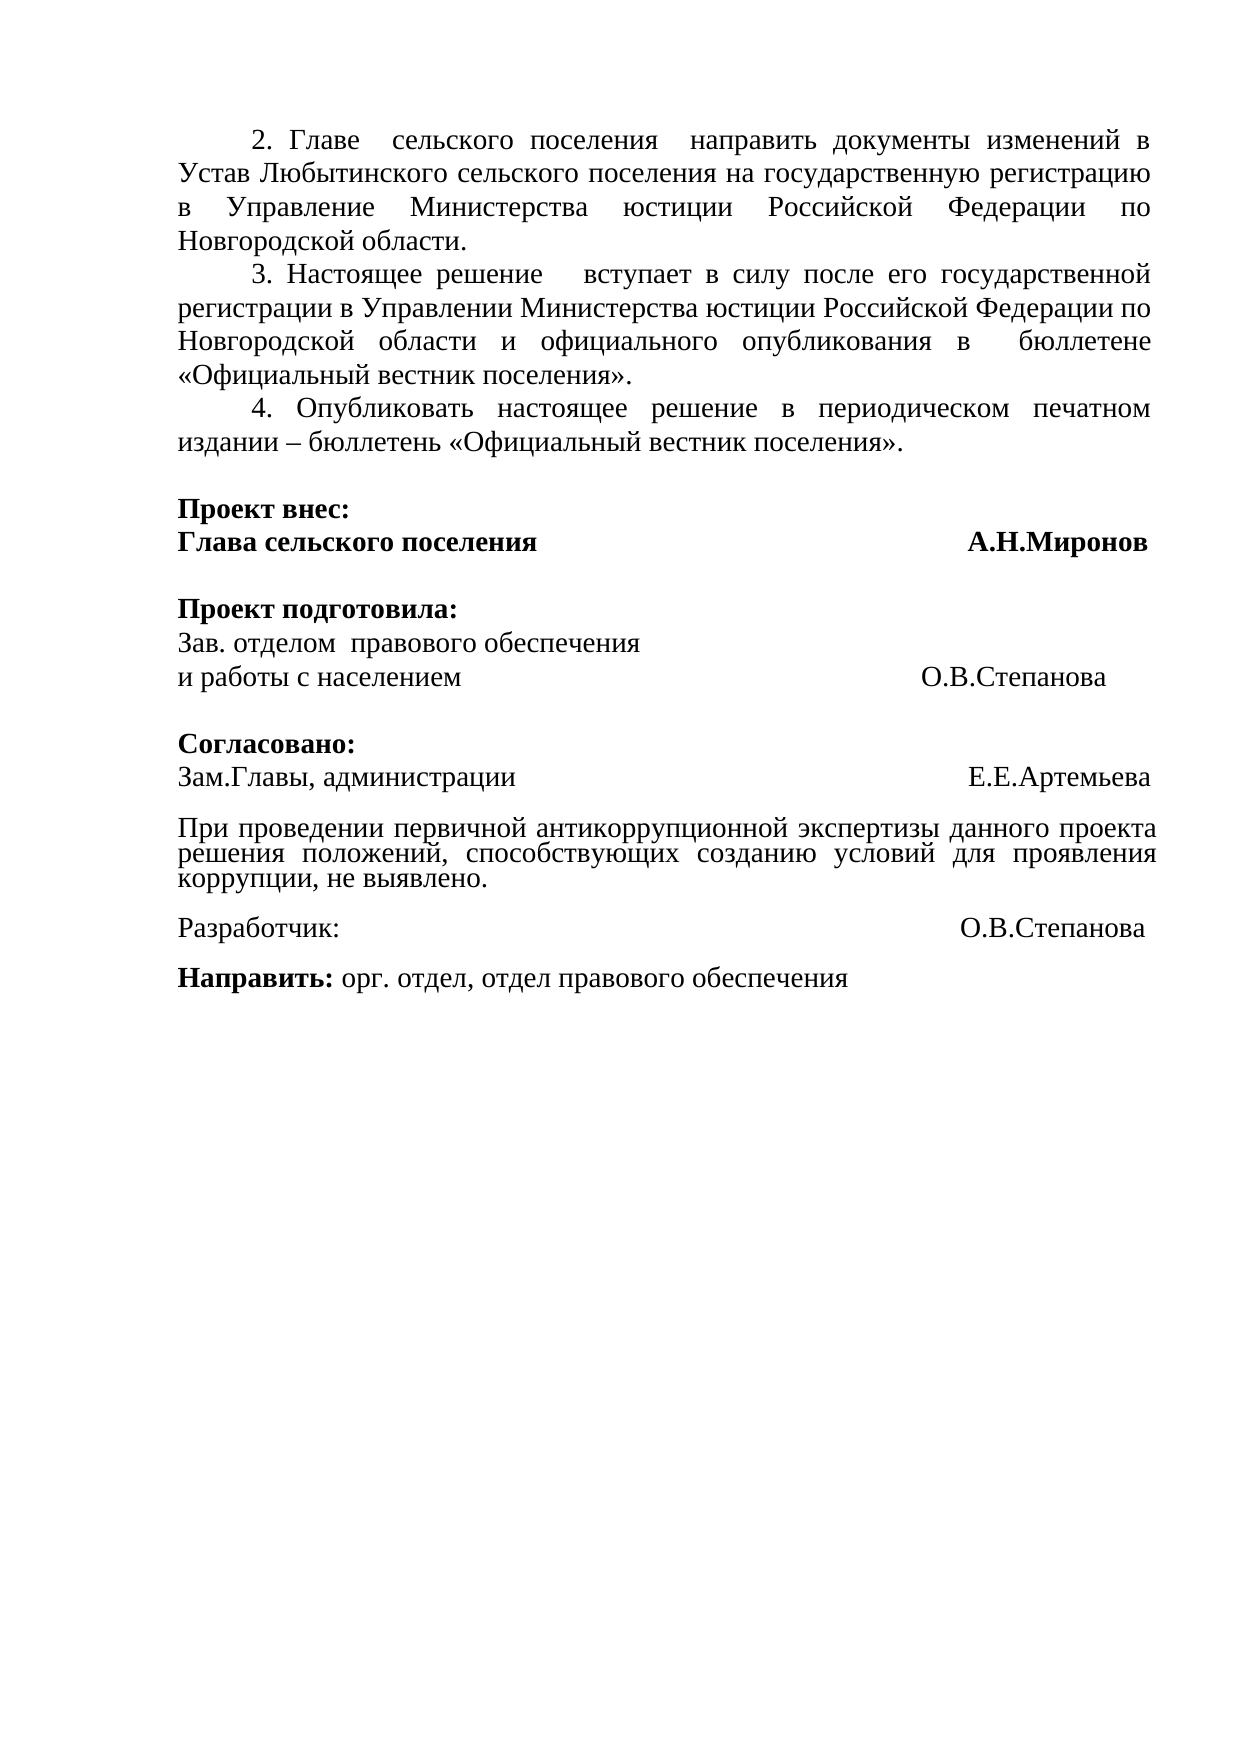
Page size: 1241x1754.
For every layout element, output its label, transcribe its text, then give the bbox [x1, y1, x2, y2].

text При проведении первичной антикоррупционной экспертизы данного проекта решения положений, способствующих созданию условий для проявления коррупции, не выявлено. [177, 818, 1158, 893]
text Проект внес: [177, 491, 1152, 524]
text и работы с населением О.В.Степанова [177, 659, 1152, 692]
text Разработчик: О.В.Степанова [177, 918, 1158, 943]
text 4. Опубликовать настоящее решение в периодическом печатном издании – бюллетень «Официальный вестник поселения». [177, 390, 1152, 457]
text Согласовано: [177, 726, 1152, 759]
text Глава сельского поселения А.Н.Миронов [177, 524, 1152, 558]
text Направить: орг. отдел, отдел правового обеспечения [177, 968, 1158, 993]
text Зав. отделом правового обеспечения [177, 625, 1152, 659]
text 3. Настоящее решение вступает в силу после его государственной регистрации в Управлении Министерства юстиции Российской Федерации по Новгородской области и официального опубликования в бюллетене «Официальный вестник поселения». [177, 256, 1152, 390]
text 2. Главе сельского поселения направить документы изменений в Устав Любытинского сельского поселения на государственную регистрацию в Управление Министерства юстиции Российской Федерации по Новгородской области. [177, 122, 1152, 256]
text Зам.Главы, администрации Е.Е.Артемьева [177, 759, 1152, 793]
text Проект подготовила: [177, 592, 1152, 625]
